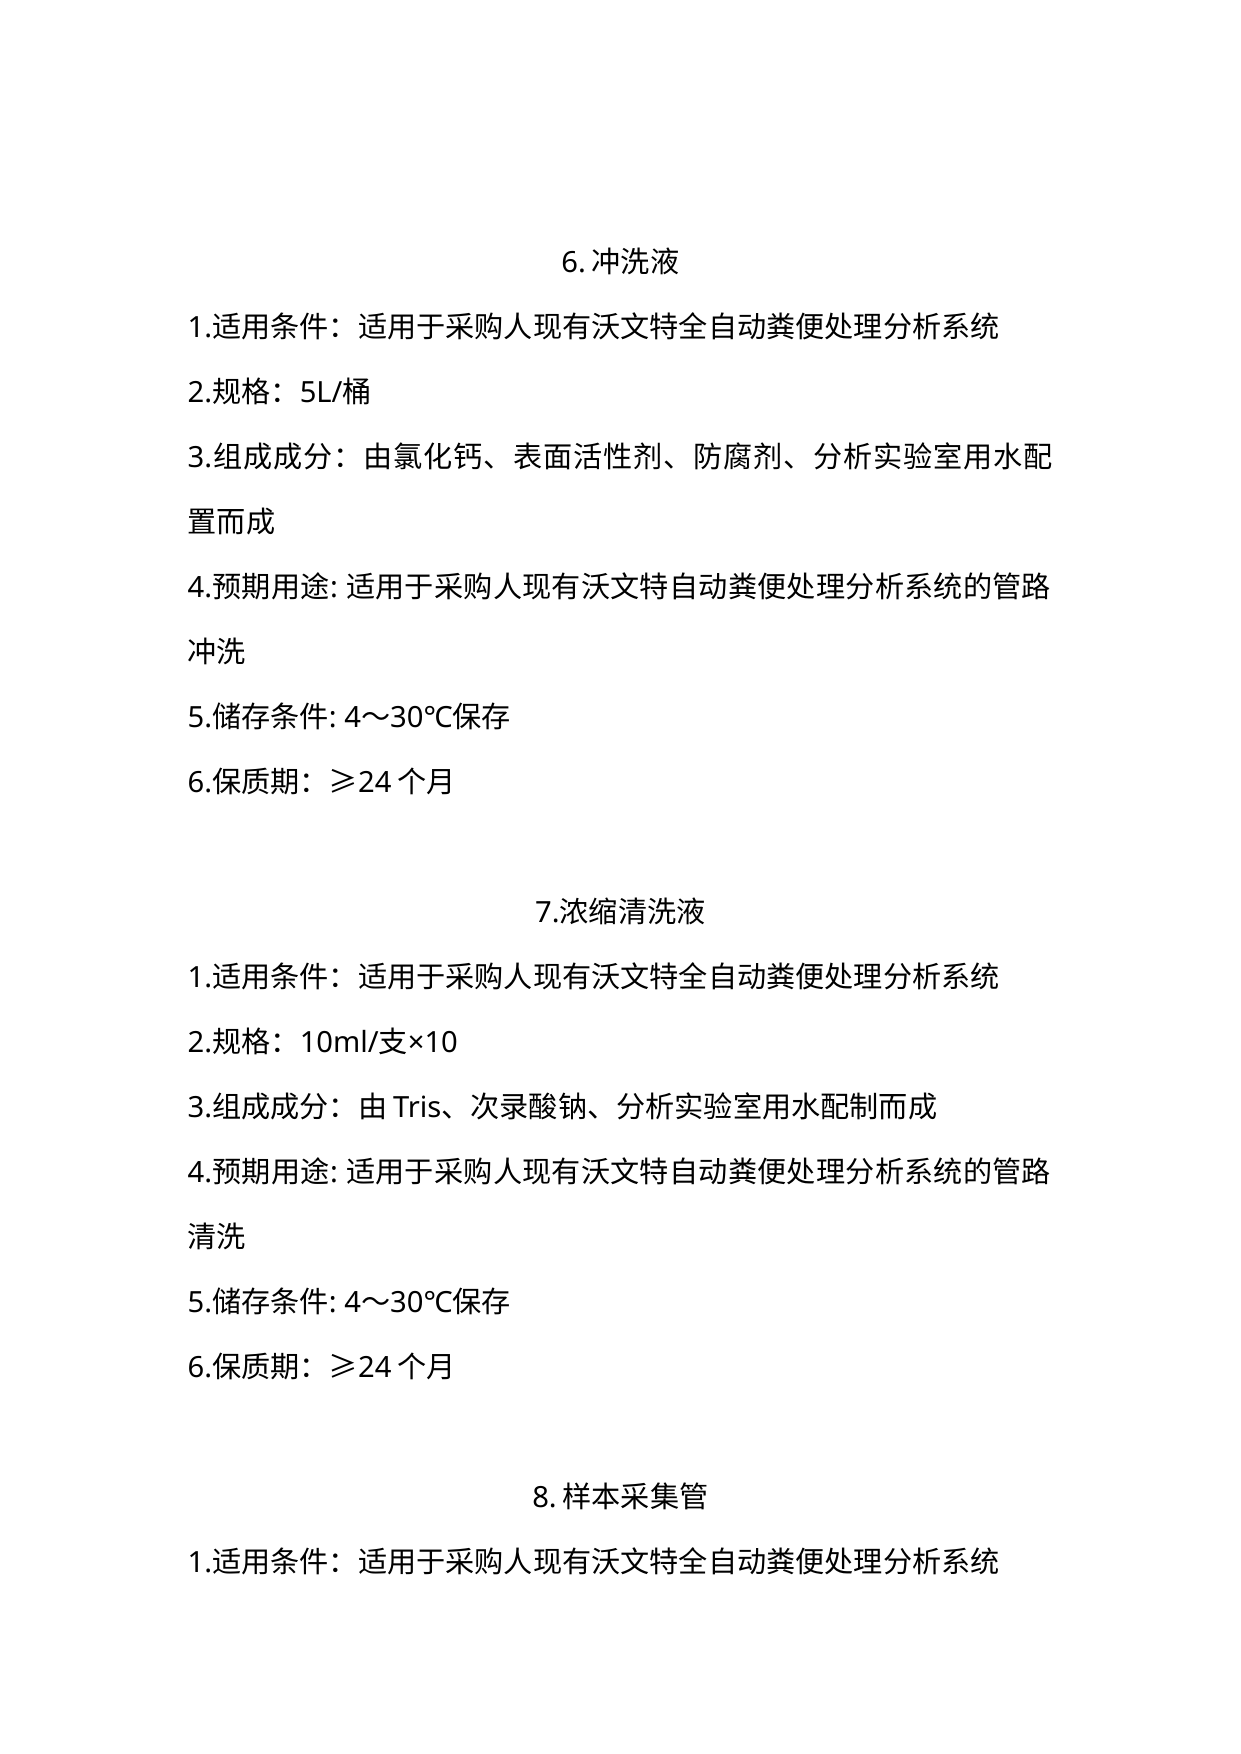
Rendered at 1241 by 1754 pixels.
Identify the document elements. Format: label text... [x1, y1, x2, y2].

text 2.规格：5L/桶 [187, 357, 1053, 422]
text 7.浓缩清洗液 [187, 877, 1053, 942]
text 1.适用条件：适用于采购人现有沃文特全自动粪便处理分析系统 [187, 1527, 1053, 1592]
text 3.组成成分：由氯化钙、表面活性剂、防腐剂、分析实验室用水配置而成 [187, 422, 1053, 552]
text 6.保质期：≥24个月 [187, 1332, 1053, 1397]
text 6.保质期：≥24个月 [187, 747, 1053, 812]
text 1.适用条件：适用于采购人现有沃文特全自动粪便处理分析系统 [187, 942, 1053, 1007]
text 5.储存条件: 4～30℃保存 [187, 1267, 1053, 1332]
text 8. 样本采集管 [187, 1462, 1053, 1527]
text 3.组成成分：由Tris、次录酸钠、分析实验室用水配制而成 [187, 1072, 1053, 1137]
text 4.预期用途: 适用于采购人现有沃文特自动粪便处理分析系统的管路清洗 [187, 1137, 1053, 1267]
text 6. 冲洗液 [187, 227, 1053, 292]
text 2.规格：10ml/支×10 [187, 1007, 1053, 1072]
text 1.适用条件：适用于采购人现有沃文特全自动粪便处理分析系统 [187, 292, 1053, 357]
text 5.储存条件: 4～30℃保存 [187, 682, 1053, 747]
text 4.预期用途: 适用于采购人现有沃文特自动粪便处理分析系统的管路冲洗 [187, 552, 1053, 682]
